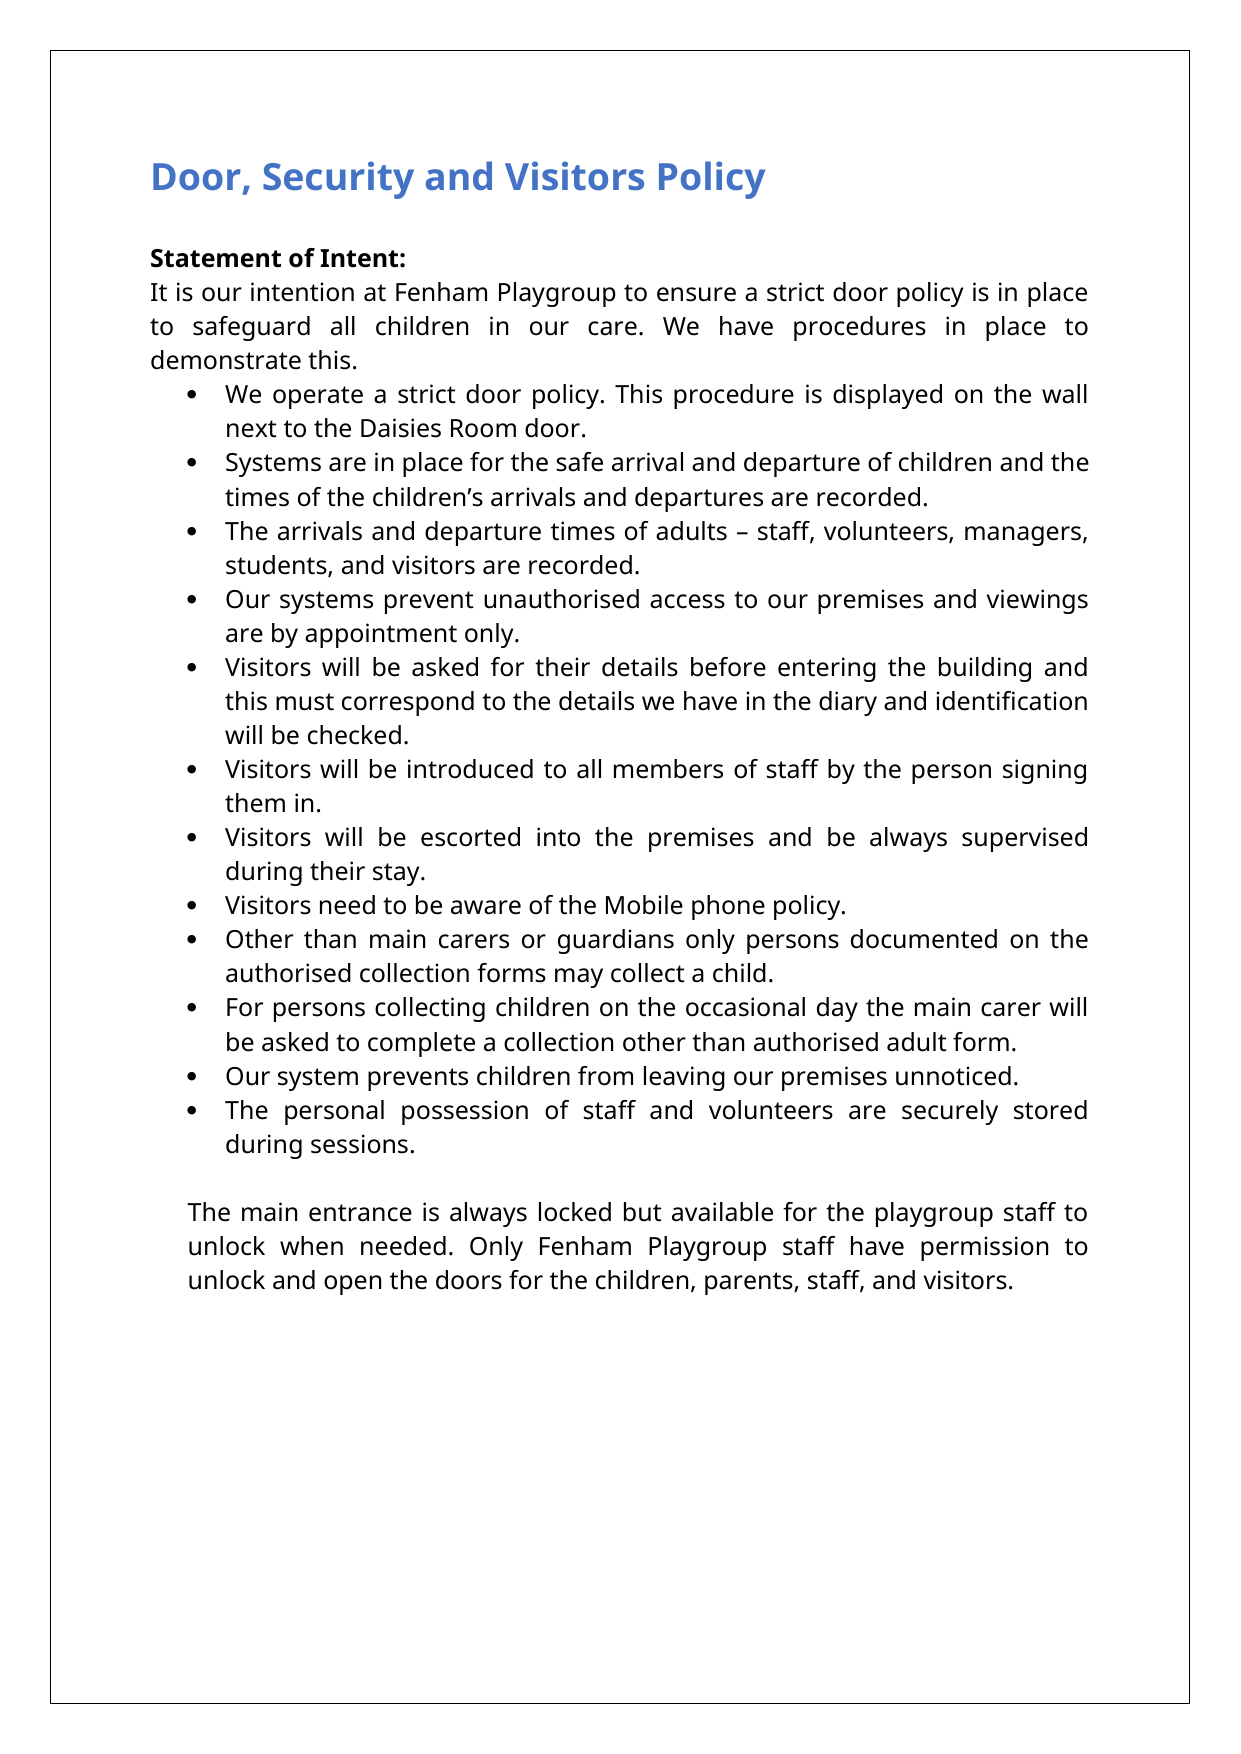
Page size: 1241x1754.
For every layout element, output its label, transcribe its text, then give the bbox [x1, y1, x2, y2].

list Our systems prevent unauthorised access to our premises and viewings are by appointment only. [187, 581, 1090, 649]
text It is our intention at Fenham Playgroup to ensure a strict door policy is in place to safeguard all children in our care. We have procedures in place to demonstrate this. [150, 275, 1090, 377]
list Other than main carers or guardians only persons documented on the authorised collection forms may collect a child. [187, 922, 1090, 990]
text Statement of Intent: [150, 241, 1090, 275]
list Visitors need to be aware of the Mobile phone policy. [187, 888, 1090, 922]
list The personal possession of staff and volunteers are securely stored during sessions. [187, 1092, 1090, 1160]
list Visitors will be escorted into the premises and be always supervised during their stay. [187, 820, 1090, 888]
list Our system prevents children from leaving our premises unnoticed. [187, 1058, 1090, 1092]
list Visitors will be asked for their details before entering the building and this must correspond to the details we have in the diary and identification will be checked. [187, 649, 1090, 752]
list For persons collecting children on the occasional day the main carer will be asked to complete a collection other than authorised adult form. [187, 990, 1090, 1058]
list The arrivals and departure times of adults – staff, volunteers, managers, students, and visitors are recorded. [187, 513, 1090, 581]
text The main entrance is always locked but available for the playgroup staff to unlock when needed. Only Fenham Playgroup staff have permission to unlock and open the doors for the children, parents, staff, and visitors. [187, 1194, 1090, 1297]
list Visitors will be introduced to all members of staff by the person signing them in. [187, 752, 1090, 820]
text Door, Security and Visitors Policy [150, 150, 1090, 201]
list Systems are in place for the safe arrival and departure of children and the times of the children’s arrivals and departures are recorded. [187, 445, 1090, 513]
list We operate a strict door policy. This procedure is displayed on the wall next to the Daisies Room door. [187, 377, 1090, 445]
